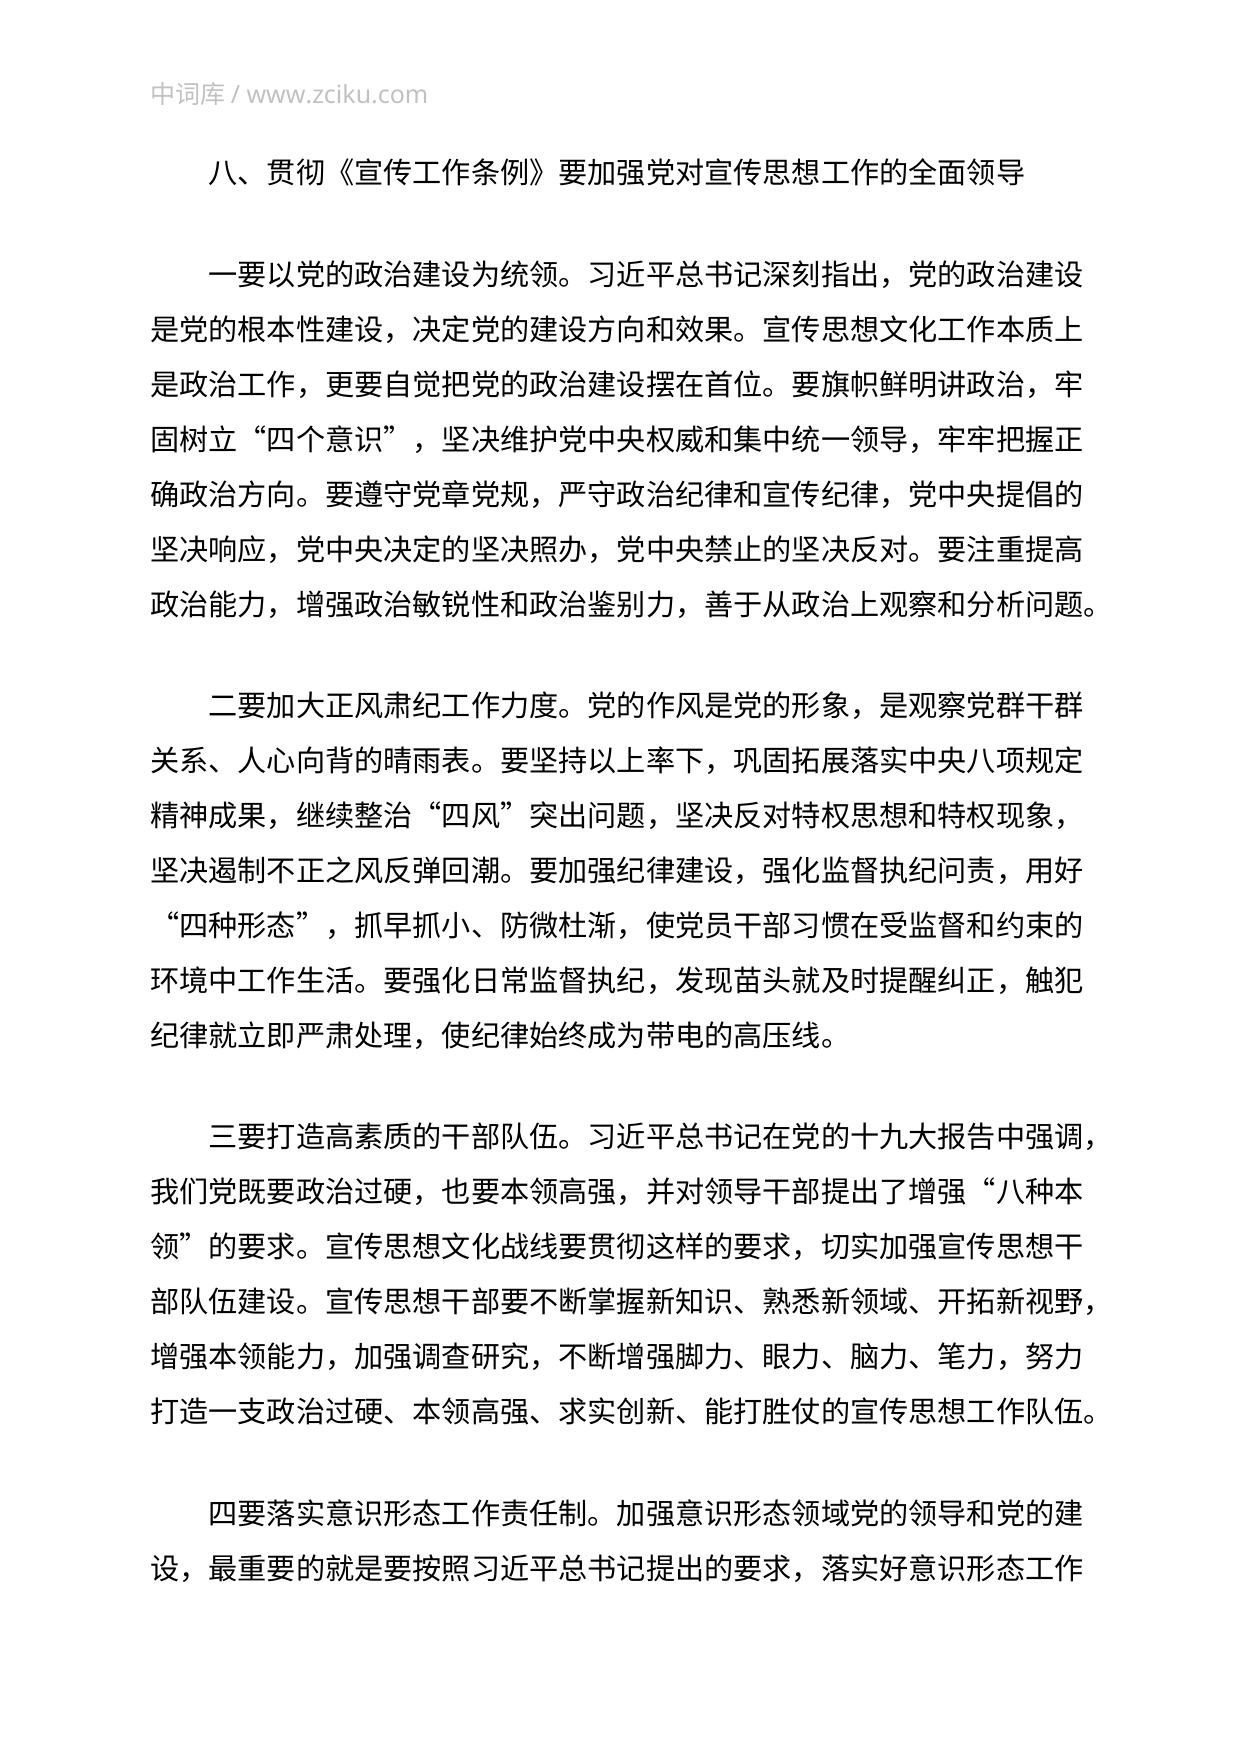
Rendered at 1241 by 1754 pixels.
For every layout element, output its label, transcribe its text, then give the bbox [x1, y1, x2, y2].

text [150, 1490, 1090, 1587]
text 八、贯彻《宣传工作条例》要加强党对宣传思想工作的全面领导 [150, 150, 1090, 192]
text 二要加大正风肃纪工作力度。党的作风是党的形象，是观察党群干群关系、人心向背的晴雨表。要坚持以上率下，巩固拓展落实中央八项规定精神成果，继续整治“四风”突出问题，坚决反对特权思想和特权现象，坚决遏制不正之风反弹回潮。要加强纪律建设，强化监督执纪问责，用好“四种形态”，抓早抓小、防微杜渐，使党员干部习惯在受监督和约束的环境中工作生活。要强化日常监督执纪，发现苗头就及时提醒纠正，触犯纪律就立即严肃处理，使纪律始终成为带电的高压线。 [150, 683, 1090, 1054]
text 一要以党的政治建设为统领。习近平总书记深刻指出，党的政治建设是党的根本性建设，决定党的建设方向和效果。宣传思想文化工作本质上是政治工作，更要自觉把党的政治建设摆在首位。要旗帜鲜明讲政治，牢固树立“四个意识”，坚决维护党中央权威和集中统一领导，牢牢把握正确政治方向。要遵守党章党规，严守政治纪律和宣传纪律，党中央提倡的坚决响应，党中央决定的坚决照办，党中央禁止的坚决反对。要注重提高政治能力，增强政治敏锐性和政治鉴别力，善于从政治上观察和分析问题。 [150, 252, 1090, 623]
text 三要打造高素质的干部队伍。习近平总书记在党的十九大报告中强调，我们党既要政治过硬，也要本领高强，并对领导干部提出了增强“八种本领”的要求。宣传思想文化战线要贯彻这样的要求，切实加强宣传思想干部队伍建设。宣传思想干部要不断掌握新知识、熟悉新领域、开拓新视野，增强本领能力，加强调查研究，不断增强脚力、眼力、脑力、笔力，努力打造一支政治过硬、本领高强、求实创新、能打胜仗的宣传思想工作队伍。 [150, 1114, 1090, 1431]
